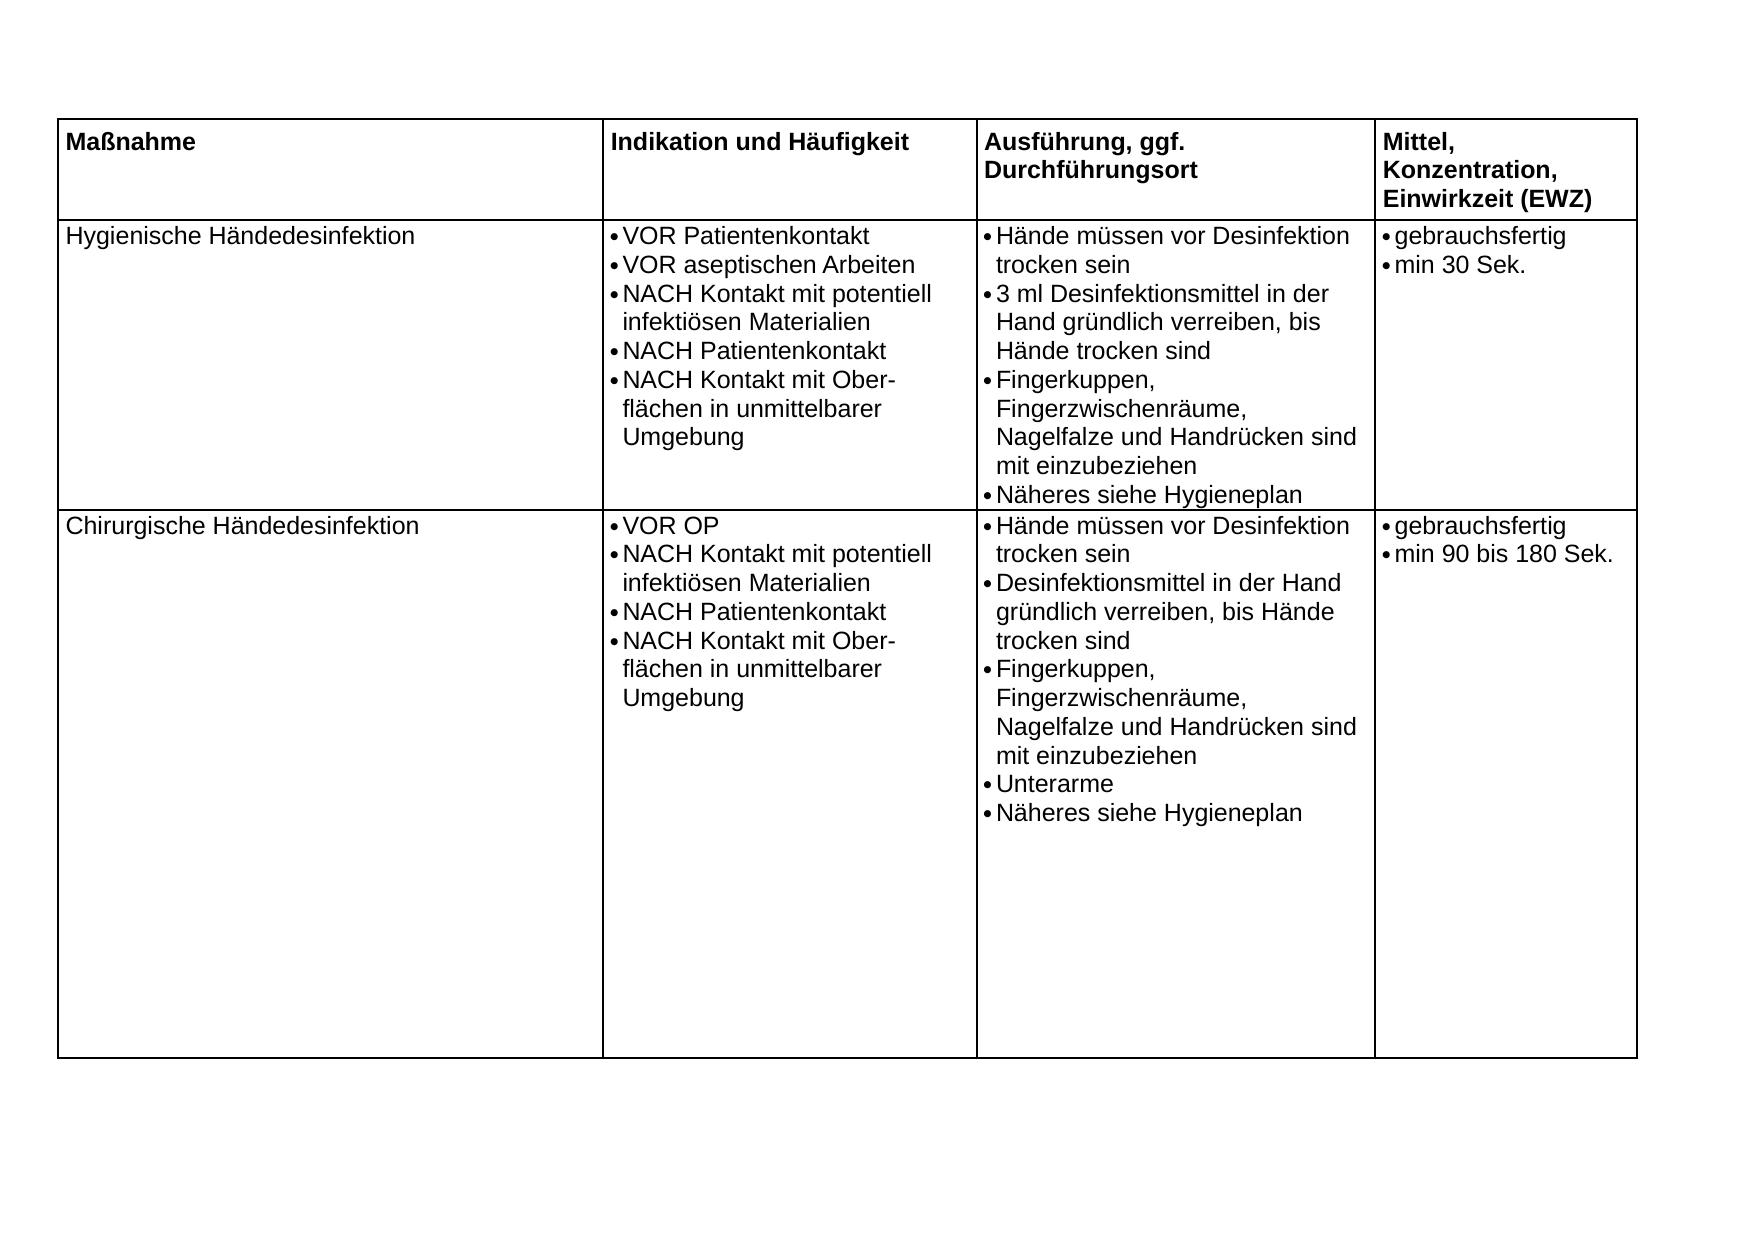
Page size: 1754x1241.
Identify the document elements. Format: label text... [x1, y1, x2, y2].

table_header Ausführung, ggf. Durchführungsort [978, 120, 1374, 219]
table_header Maßnahme [59, 120, 602, 219]
table_cell Hände müssen vor Desinfektion trocken sein Desinfektionsmittel in der Hand gründlich verreiben, bis Hände trocken sind Fingerkuppen, Fingerzwischenräume, Nagelfalze und Handrücken sind mit einzubeziehen Unterarme Näheres siehe Hygieneplan [978, 511, 1374, 1057]
table_cell gebrauchsfertig min 90 bis 180 Sek. [1376, 511, 1636, 1057]
table_header Mittel, Konzentration, Einwirkzeit (EWZ) [1376, 120, 1636, 219]
table_cell Hände müssen vor Desinfektion trocken sein 3 ml Desinfektionsmittel in der Hand gründlich verreiben, bis Hände trocken sind Fingerkuppen, Fingerzwischenräume, Nagelfalze und Handrücken sind mit einzubeziehen Näheres siehe Hygieneplan [978, 221, 1374, 508]
table_cell VOR Patientenkontakt VOR aseptischen Arbeiten NACH Kontakt mit potentiell infektiösen Materialien NACH Patientenkontakt NACH Kontakt mit Ober-flächen in unmittelbarer Umgebung [604, 221, 976, 508]
table_cell VOR OP NACH Kontakt mit potentiell infektiösen Materialien NACH Patientenkontakt NACH Kontakt mit Ober-flächen in unmittelbarer Umgebung [604, 511, 976, 1057]
table_cell Hygienische Händedesinfektion [59, 221, 602, 508]
table_header Indikation und Häufigkeit [604, 120, 976, 219]
table_cell Chirurgische Händedesinfektion [59, 511, 602, 1057]
table_cell gebrauchsfertig min 30 Sek. [1376, 221, 1636, 508]
